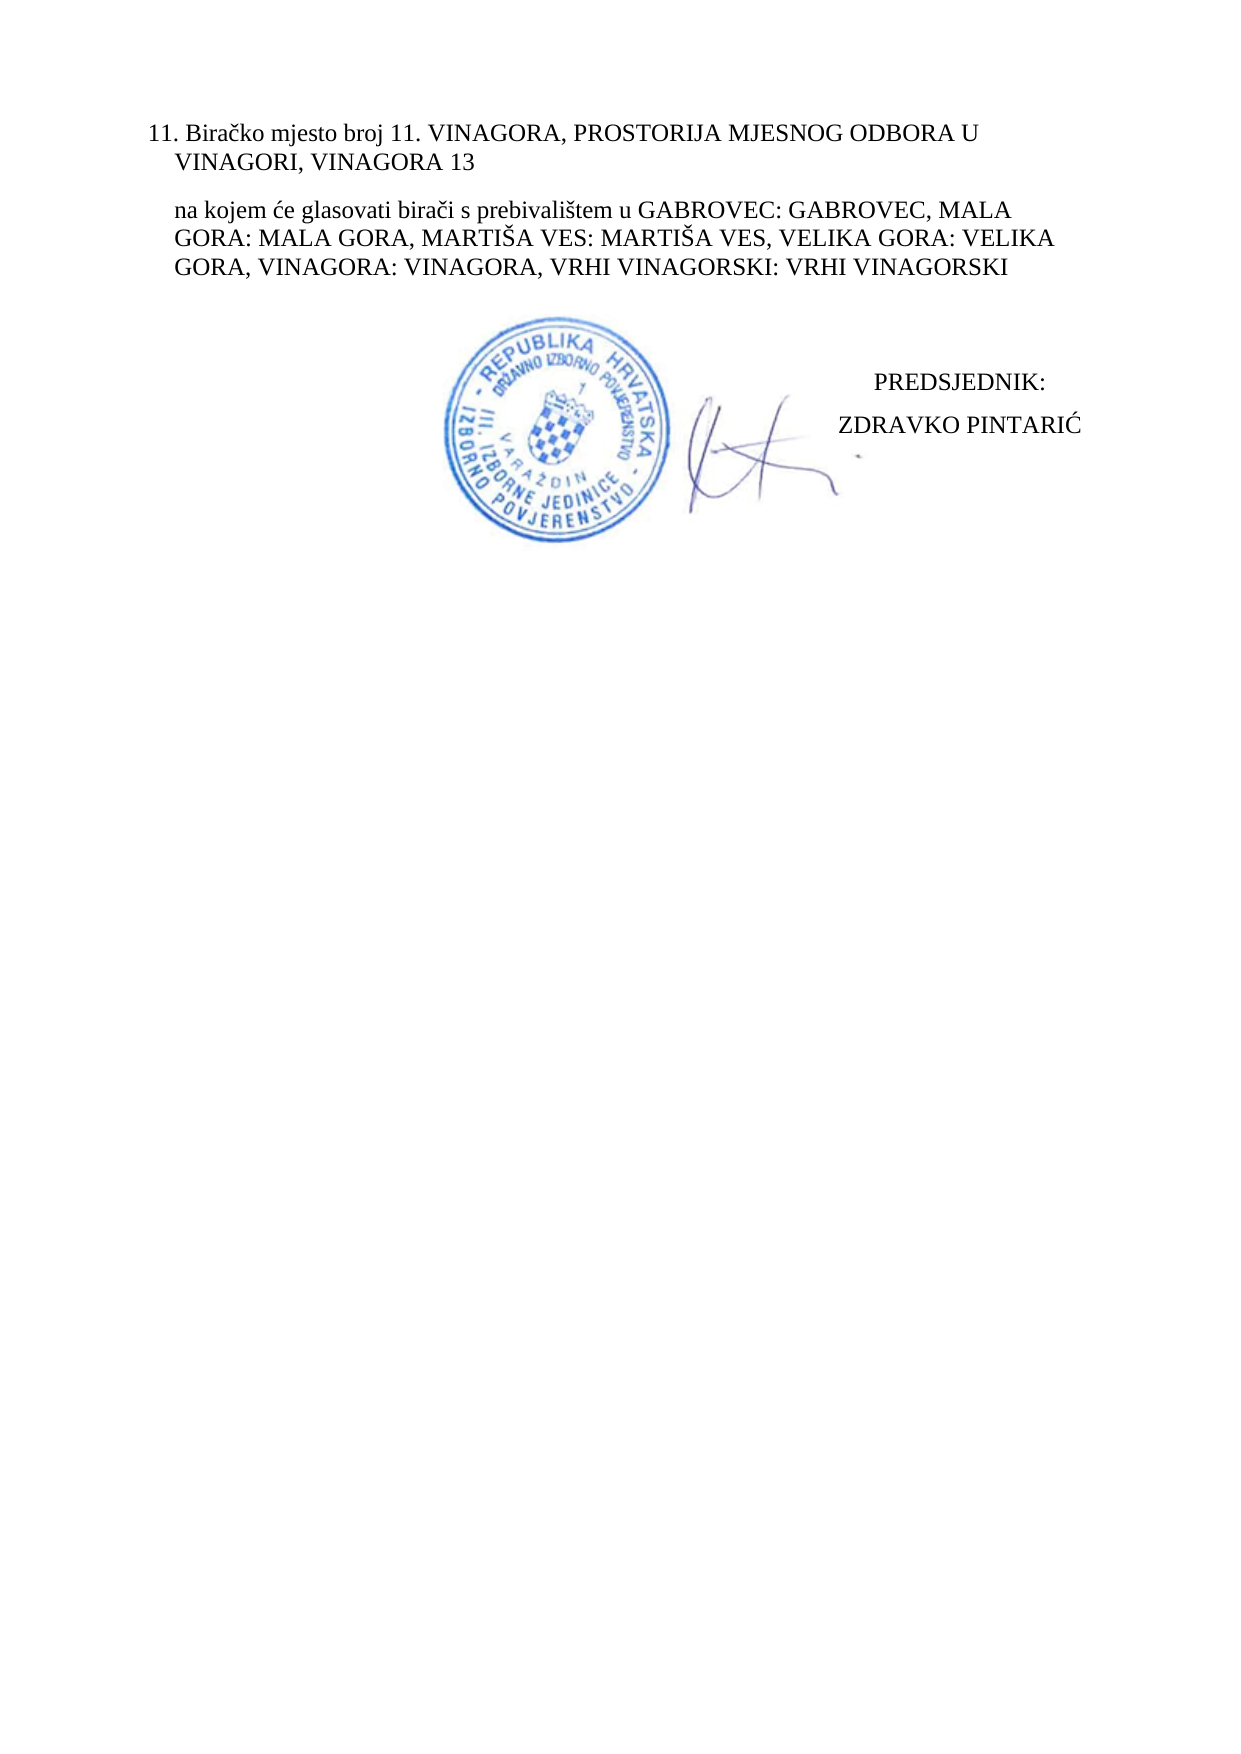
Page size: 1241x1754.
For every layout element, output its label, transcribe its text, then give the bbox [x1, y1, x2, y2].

picture [431, 308, 872, 554]
text ZDRAVKO PINTARIĆ [872, 410, 1093, 439]
text PREDSJEDNIK: [872, 367, 1093, 396]
table_header 11. Biračko mjesto broj 11. VINAGORA, PROSTORIJA MJESNOG ODBORA U VINAGORI, VINAGORA 13 na kojem će glasovati birači s prebivalištem u GABROVEC: GABROVEC, MALA GORA: MALA GORA, MARTIŠA VES: MARTIŠA VES, VELIKA GORA: VELIKA GORA, VINAGORA: VINAGORA, VRHI VINAGORSKI: VRHI VINAGORSKI [136, 118, 1104, 310]
